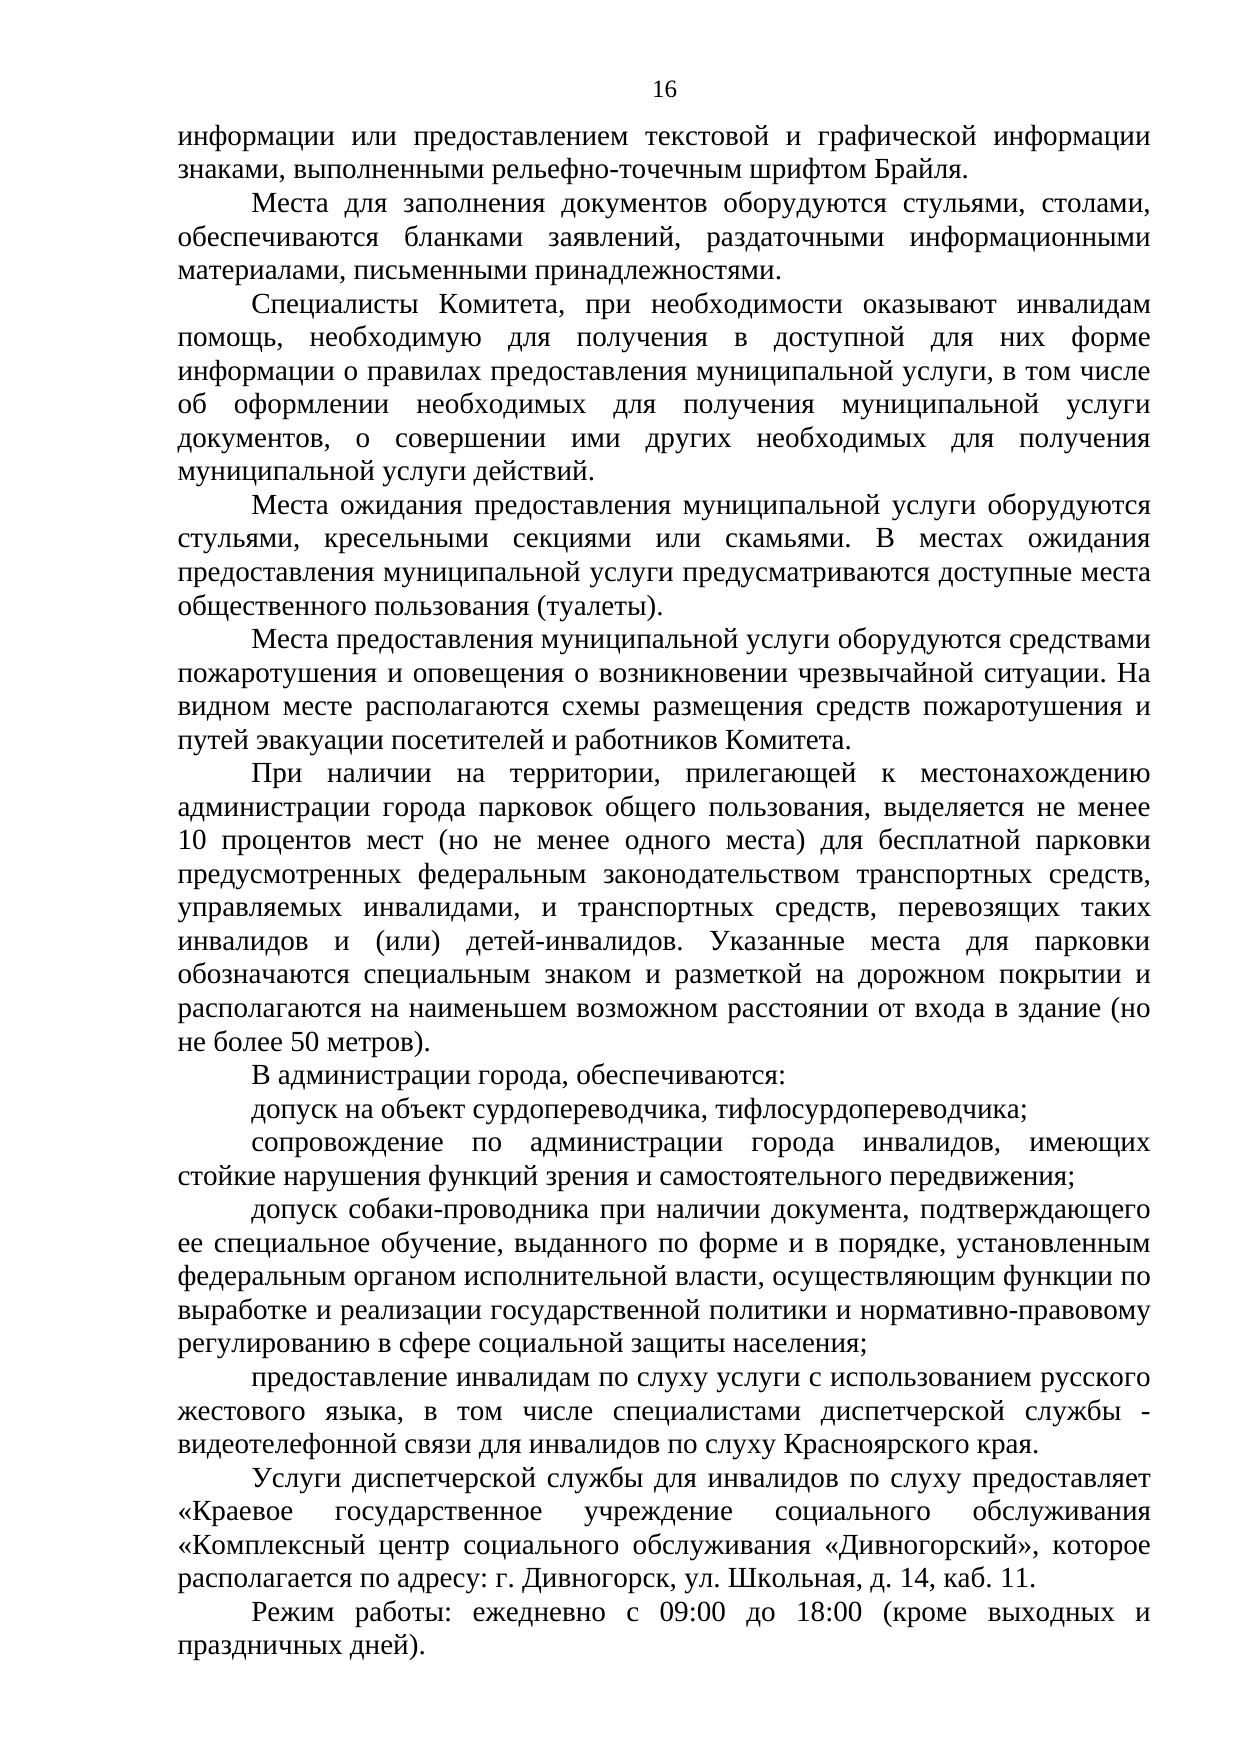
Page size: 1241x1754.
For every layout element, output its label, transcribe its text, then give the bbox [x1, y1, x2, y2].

text допуск собаки-проводника при наличии документа, подтверждающего ее специальное обучение, выданного по форме и в порядке, установленным федеральным органом исполнительной власти, осуществляющим функции по выработке и реализации государственной политики и нормативно-правовому регулированию в сфере социальной защиты населения; [177, 1191, 1152, 1359]
text предоставление инвалидам по слуху услуги с использованием русского жестового языка, в том числе специалистами диспетчерской службы - видеотелефонной связи для инвалидов по слуху Красноярского края. [177, 1359, 1152, 1460]
text Услуги диспетчерской службы для инвалидов по слуху предоставляет «Краевое государственное учреждение социального обслуживания «Комплексный центр социального обслуживания «Дивногорский», которое располагается по адресу: г. Дивногорск, ул. Школьная, д. 14, каб. 11. [177, 1460, 1152, 1594]
text Специалисты Комитета, при необходимости оказывают инвалидам помощь, необходимую для получения в доступной для них форме информации о правилах предоставления муниципальной услуги, в том числе об оформлении необходимых для получения муниципальной услуги документов, о совершении ими других необходимых для получения муниципальной услуги действий. [177, 286, 1152, 487]
text Режим работы: ежедневно с 09:00 до 18:00 (кроме выходных и праздничных дней). [177, 1594, 1152, 1661]
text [177, 118, 1152, 185]
text Места предоставления муниципальной услуги оборудуются средствами пожаротушения и оповещения о возникновении чрезвычайной ситуации. На видном месте располагаются схемы размещения средств пожаротушения и путей эвакуации посетителей и работников Комитета. [177, 621, 1152, 755]
text Места ожидания предоставления муниципальной услуги оборудуются стульями, кресельными секциями или скамьями. В местах ожидания предоставления муниципальной услуги предусматриваются доступные места общественного пользования (туалеты). [177, 487, 1152, 621]
text Места для заполнения документов оборудуются стульями, столами, обеспечиваются бланками заявлений, раздаточными информационными материалами, письменными принадлежностями. [177, 185, 1152, 286]
text В администрации города, обеспечиваются: [177, 1057, 1152, 1091]
text При наличии на территории, прилегающей к местонахождению администрации города парковок общего пользования, выделяется не менее 10 процентов мест (но не менее одного места) для бесплатной парковки предусмотренных федеральным законодательством транспортных средств, управляемых инвалидами, и транспортных средств, перевозящих таких инвалидов и (или) детей-инвалидов. Указанные места для парковки обозначаются специальным знаком и разметкой на дорожном покрытии и располагаются на наименьшем возможном расстоянии от входа в здание (но не более 50 метров). [177, 755, 1152, 1057]
text допуск на объект сурдопереводчика, тифлосурдопереводчика; [177, 1091, 1152, 1124]
text сопровождение по администрации города инвалидов, имеющих стойкие нарушения функций зрения и самостоятельного передвижения; [177, 1124, 1152, 1191]
